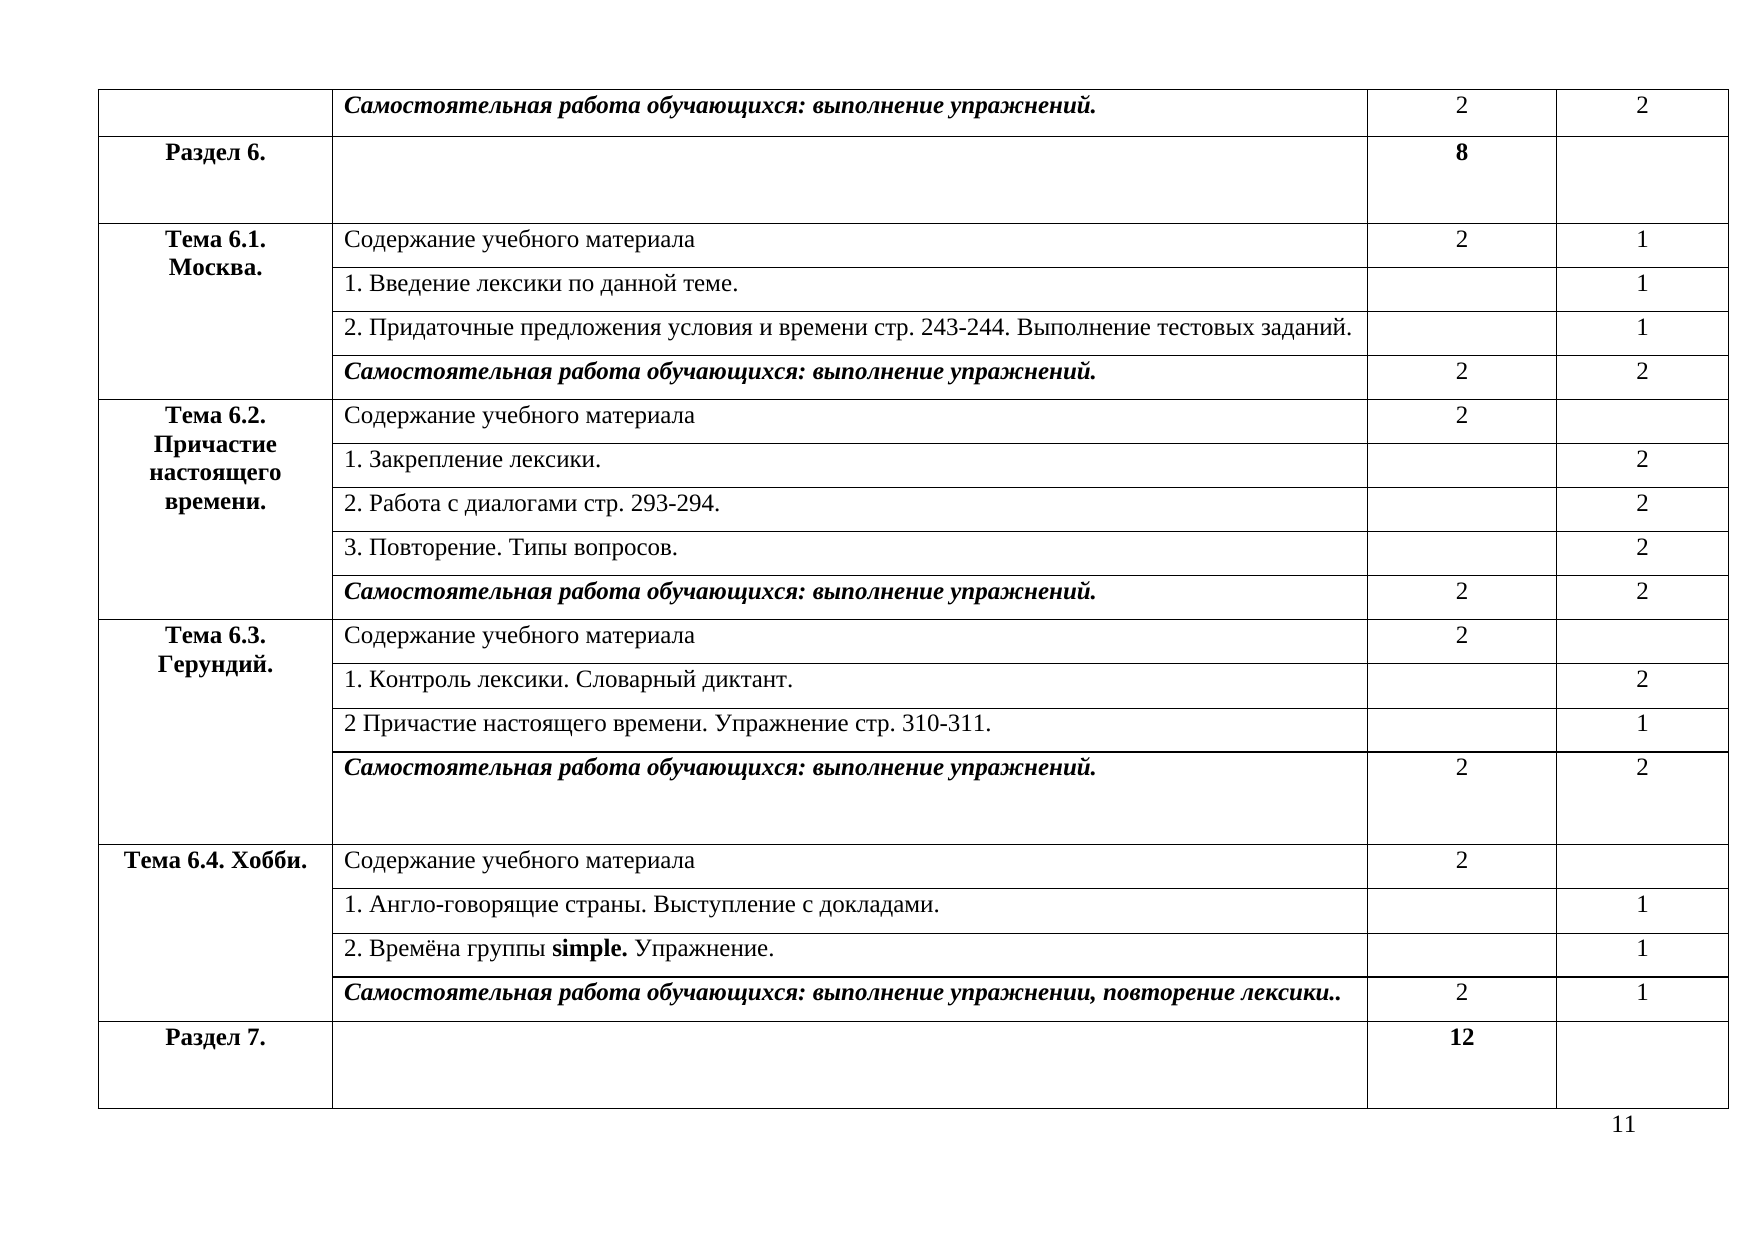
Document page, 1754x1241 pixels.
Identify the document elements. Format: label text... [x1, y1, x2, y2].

table_cell Самостоятельная работа обучающихся: выполнение упражнений. [333, 356, 1367, 399]
table_cell [1729, 575, 1754, 619]
table_cell 2 [1368, 620, 1556, 663]
table_cell [1557, 620, 1728, 663]
table_cell [1368, 444, 1556, 487]
table_cell 1. Контроль лексики. Словарный диктант. [333, 664, 1367, 707]
table_cell 2 [1368, 753, 1556, 844]
table_cell [1557, 137, 1728, 223]
table_cell 2 [1557, 576, 1728, 619]
table_cell 2 [1368, 845, 1556, 888]
table_cell 2 [1557, 356, 1728, 399]
table_cell Тема 6.2. Причастие настоящего времени. [99, 400, 332, 619]
table_cell [1729, 487, 1754, 531]
table_cell 2 [1557, 90, 1728, 136]
table_cell [1729, 399, 1754, 443]
table_cell [1729, 708, 1754, 751]
table_cell 1 [1557, 224, 1728, 267]
table_cell 3. Повторение. Типы вопросов. [333, 532, 1367, 575]
table_cell 2. Придаточные предложения условия и времени стр. 243-244. Выполнение тестовых заданий. [333, 312, 1367, 355]
table_cell Самостоятельная работа обучающихся: выполнение упражнений. [333, 576, 1367, 619]
table_cell 1. Англо-говорящие страны. Выступление с докладами. [333, 889, 1367, 932]
table_cell 1 [1557, 709, 1728, 751]
table_cell 8 [1368, 137, 1556, 223]
table_cell [1557, 400, 1728, 443]
table_cell [1729, 619, 1754, 663]
table_cell [1557, 845, 1728, 888]
table_cell [1729, 267, 1754, 311]
table_cell [333, 137, 1367, 223]
table_cell Тема 6.3. Герундий. [99, 620, 332, 844]
table_cell [1729, 531, 1754, 575]
table_cell [1729, 443, 1754, 487]
table_cell 2 [1557, 664, 1728, 707]
table_cell [1729, 751, 1754, 844]
table_cell 1 [1557, 889, 1728, 932]
table_cell 2. Времёна группы simple. Упражнение. [333, 934, 1367, 976]
table_cell Содержание учебного материала [333, 400, 1367, 443]
table_cell 1 [1557, 268, 1728, 311]
table_cell Раздел 7. [99, 1022, 332, 1108]
table_cell [1368, 488, 1556, 531]
table_cell [1368, 664, 1556, 707]
table_cell Раздел 6. [99, 137, 332, 223]
table_cell [1729, 223, 1754, 267]
table_cell [1368, 312, 1556, 355]
table_cell [1729, 888, 1754, 932]
table_cell Самостоятельная работа обучающихся: выполнение упражнений. [333, 90, 1367, 136]
table_cell [1557, 1022, 1728, 1108]
table_cell [1729, 355, 1754, 399]
table_cell 1 [1557, 978, 1728, 1021]
table_cell [1368, 709, 1556, 751]
table_cell [1368, 268, 1556, 311]
table_cell [1729, 976, 1754, 1021]
table_cell 1. Закрепление лексики. [333, 444, 1367, 487]
table_cell 1. Введение лексики по данной теме. [333, 268, 1367, 311]
table_cell [1729, 89, 1754, 136]
table_cell 2 [1368, 90, 1556, 136]
table_cell 2 [1557, 444, 1728, 487]
table_cell 12 [1368, 1022, 1556, 1108]
table_cell [1368, 532, 1556, 575]
table_cell 2 [1368, 400, 1556, 443]
table_cell [1729, 933, 1754, 976]
table_cell [1368, 934, 1556, 976]
table_cell Тема 6.4. Хобби. [99, 845, 332, 1021]
table_cell 1 [1557, 312, 1728, 355]
table_cell [1729, 136, 1754, 223]
table_cell [1729, 844, 1754, 888]
table_cell 2 [1368, 978, 1556, 1021]
table_cell [1729, 311, 1754, 355]
table_cell Содержание учебного материала [333, 845, 1367, 888]
table_cell Содержание учебного материала [333, 620, 1367, 663]
table_cell [333, 1022, 1367, 1108]
table_cell [1729, 1021, 1754, 1108]
table_cell Самостоятельная работа обучающихся: выполнение упражнении, повторение лексики.. [333, 978, 1367, 1021]
table_cell 2 [1557, 753, 1728, 844]
table_cell 2 Причастие настоящего времени. Упражнение стр. 310-311. [333, 709, 1367, 751]
table_cell 1 [1557, 934, 1728, 976]
table_cell 2 [1557, 532, 1728, 575]
table_cell Содержание учебного материала [333, 224, 1367, 267]
table_cell 2 [1368, 576, 1556, 619]
table_cell [1368, 889, 1556, 932]
table_cell Самостоятельная работа обучающихся: выполнение упражнений. [333, 753, 1367, 844]
table_cell 2 [1557, 488, 1728, 531]
table_cell 2 [1368, 356, 1556, 399]
table_cell 2. Работа с диалогами стр. 293-294. [333, 488, 1367, 531]
table_cell [1729, 663, 1754, 707]
table_cell 2 [1368, 224, 1556, 267]
table_cell Тема 6.1. Москва. [99, 224, 332, 399]
